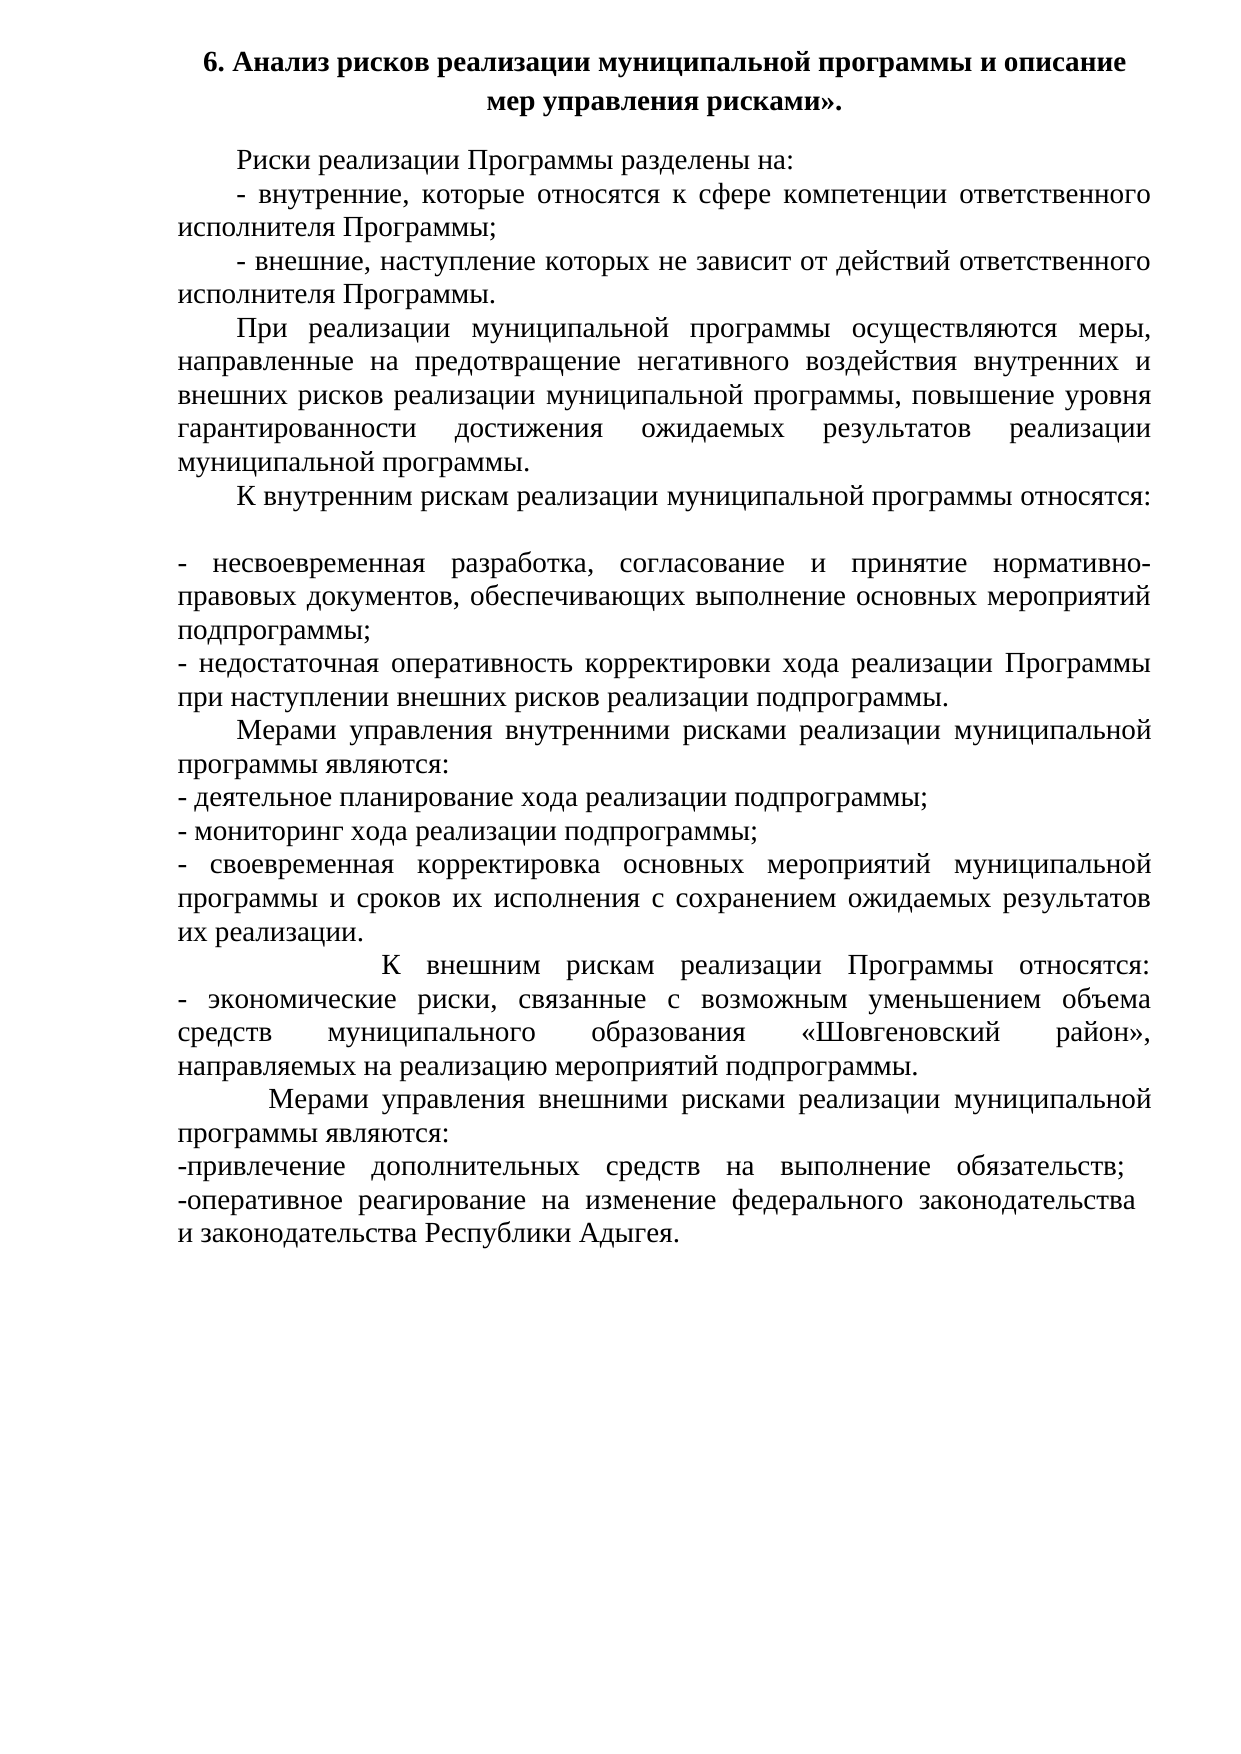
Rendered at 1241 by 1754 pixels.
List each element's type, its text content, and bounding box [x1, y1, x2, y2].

text Мерами управления внешними рисками реализации муниципальной программы являются: [177, 1081, 1152, 1148]
text - мониторинг хода реализации подпрограммы; [177, 813, 1152, 847]
text Риски реализации Программы разделены на: [177, 142, 1152, 176]
text 6. Анализ рисков реализации муниципальной программы и описание мер управления рисками». [177, 44, 1152, 116]
text Мерами управления внутренними рисками реализации муниципальной программы являются: [177, 712, 1152, 779]
text К внешним рискам реализации Программы относятся: - экономические риски, связанные с возможным уменьшением объема средств муниципального образования «Шовгеновский район», направляемых на реализацию мероприятий подпрограммы. [177, 947, 1152, 1081]
text - внешние, наступление которых не зависит от действий ответственного исполнителя Программы. [177, 243, 1152, 310]
text - внутренние, которые относятся к сфере компетенции ответственного исполнителя Программы; [177, 176, 1152, 243]
text - деятельное планирование хода реализации подпрограммы; [177, 779, 1152, 813]
text При реализации муниципальной программы осуществляются меры, направленные на предотвращение негативного воздействия внутренних и внешних рисков реализации муниципальной программы, повышение уровня гарантированности достижения ожидаемых результатов реализации муниципальной программы. [177, 310, 1152, 478]
text - своевременная корректировка основных мероприятий муниципальной программы и сроков их исполнения с сохранением ожидаемых результатов их реализации. [177, 847, 1152, 947]
text К внутренним рискам реализации муниципальной программы относятся: - несвоевременная разработка, согласование и принятие нормативно-правовых документов, обеспечивающих выполнение основных мероприятий подпрограммы; [177, 478, 1152, 645]
text -привлечение дополнительных средств на выполнение обязательств; -оперативное реагирование на изменение федерального законодательства и законодательства Республики Адыгея. [177, 1148, 1152, 1249]
text - недостаточная оперативность корректировки хода реализации Программы при наступлении внешних рисков реализации подпрограммы. [177, 645, 1152, 712]
